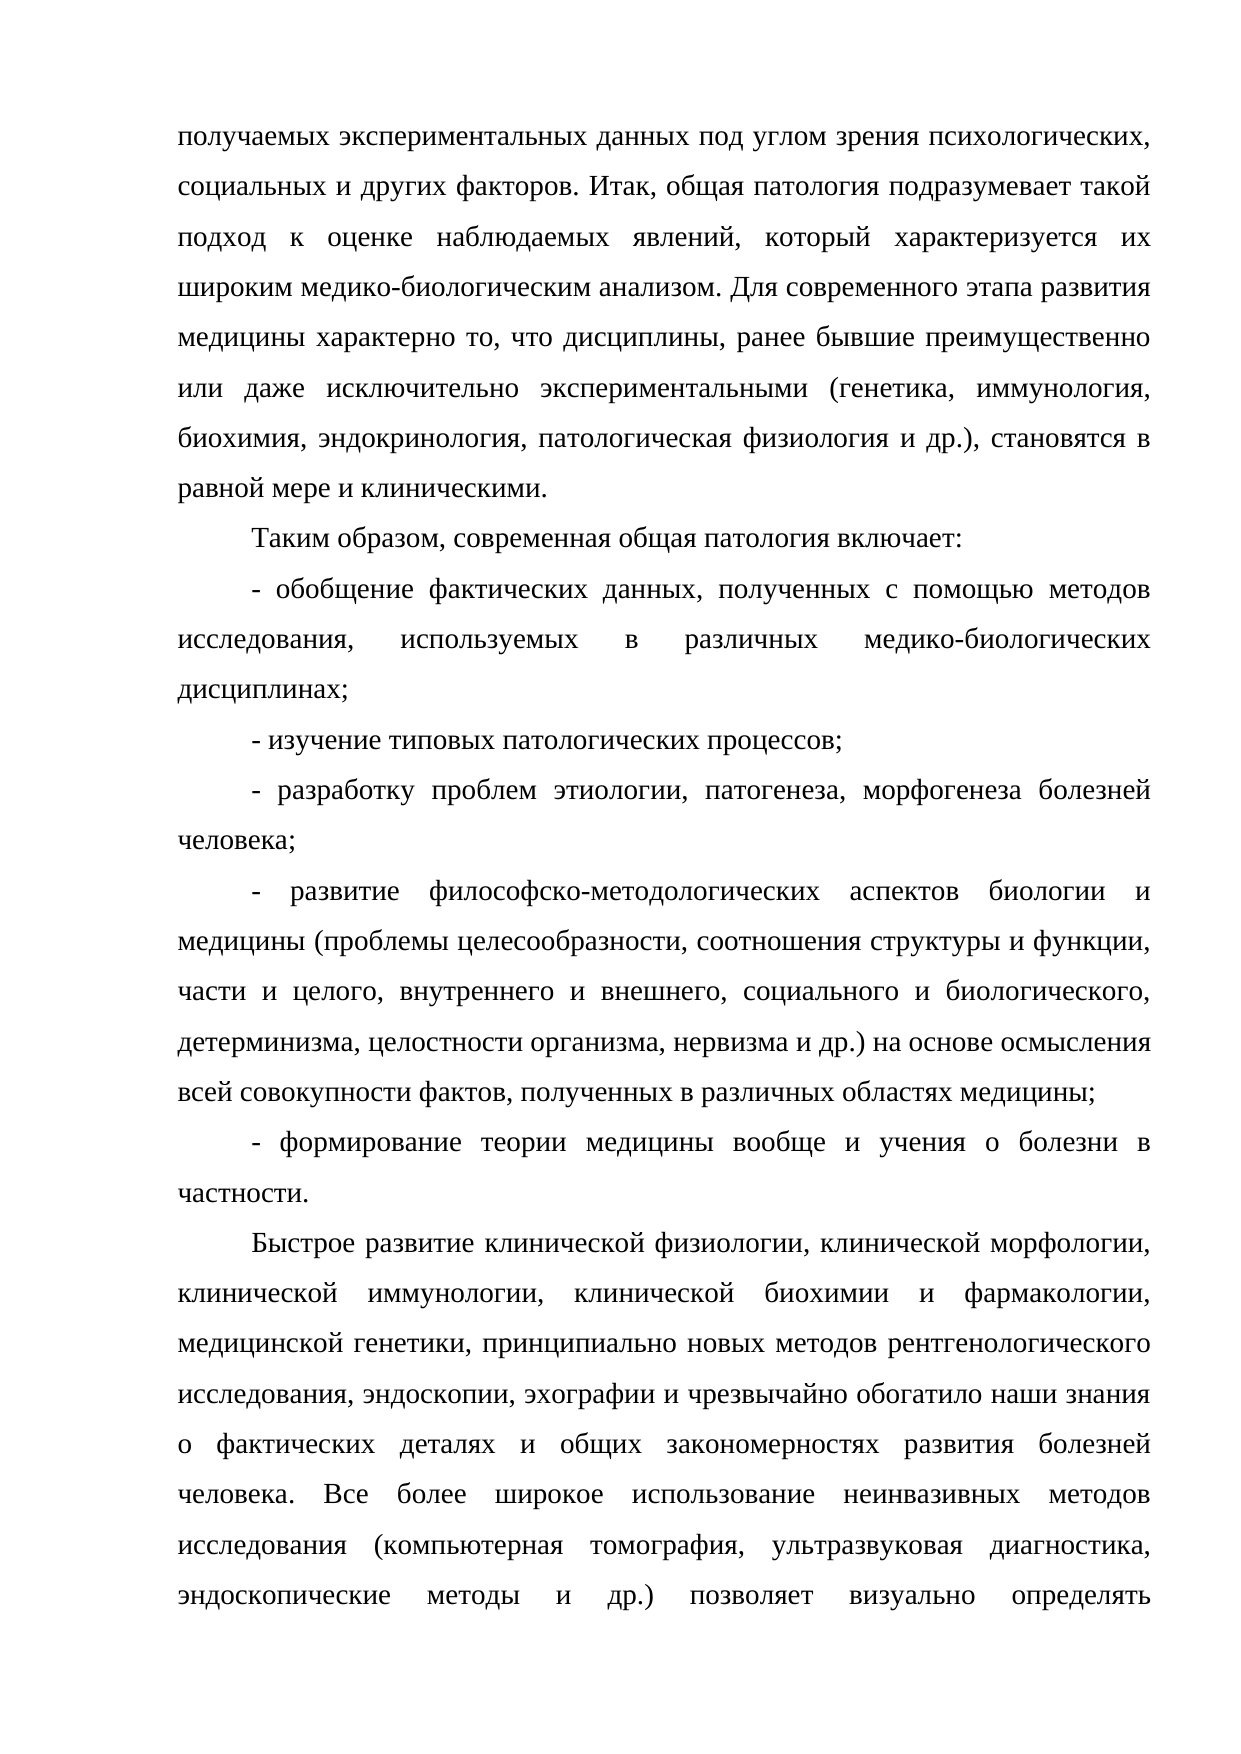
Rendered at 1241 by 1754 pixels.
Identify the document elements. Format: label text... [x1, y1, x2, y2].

text Таким образом, современная общая патология включает: [177, 521, 1152, 554]
text - обобщение фактических данных, полученных с помощью методов исследования, используемых в различных медико-биологических дисциплинах; [177, 571, 1152, 705]
text - формирование теории медицины вообще и учения о болезни в частности. [177, 1124, 1152, 1208]
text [177, 1225, 1152, 1611]
text - разработку проблем этиологии, патогенеза, морфогенеза болезней человека; [177, 772, 1152, 856]
text - развитие философско-методологических аспектов биологии и медицины (проблемы целесообразности, соотношения структуры и функции, части и целого, внутреннего и внешнего, социального и биологического, детерминизма, целостности организма, нервизма и др.) на основе осмысления всей совокупности фактов, полученных в различных областях медицины; [177, 873, 1152, 1108]
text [177, 118, 1152, 504]
text - изучение типовых патологических процессов; [177, 722, 1152, 755]
